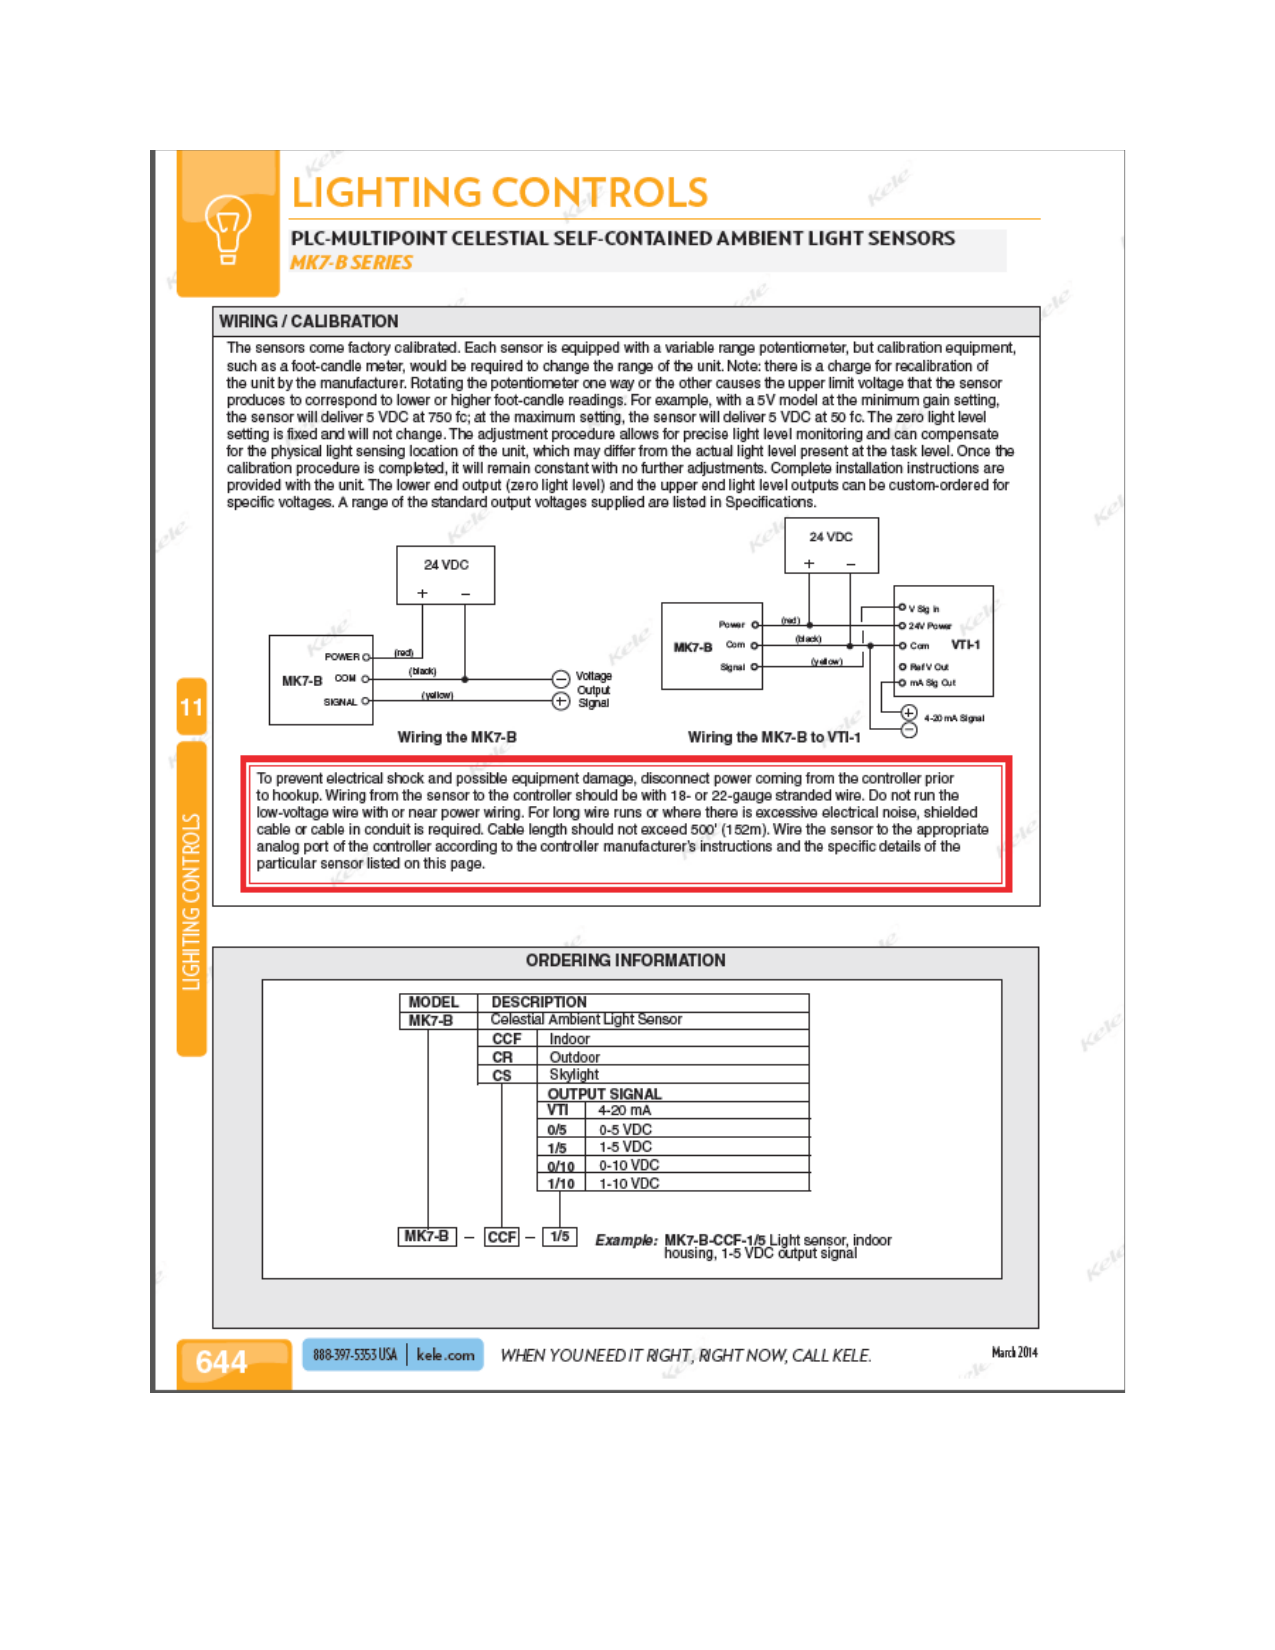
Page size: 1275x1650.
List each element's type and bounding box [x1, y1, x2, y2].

picture [150, 150, 1125, 1393]
